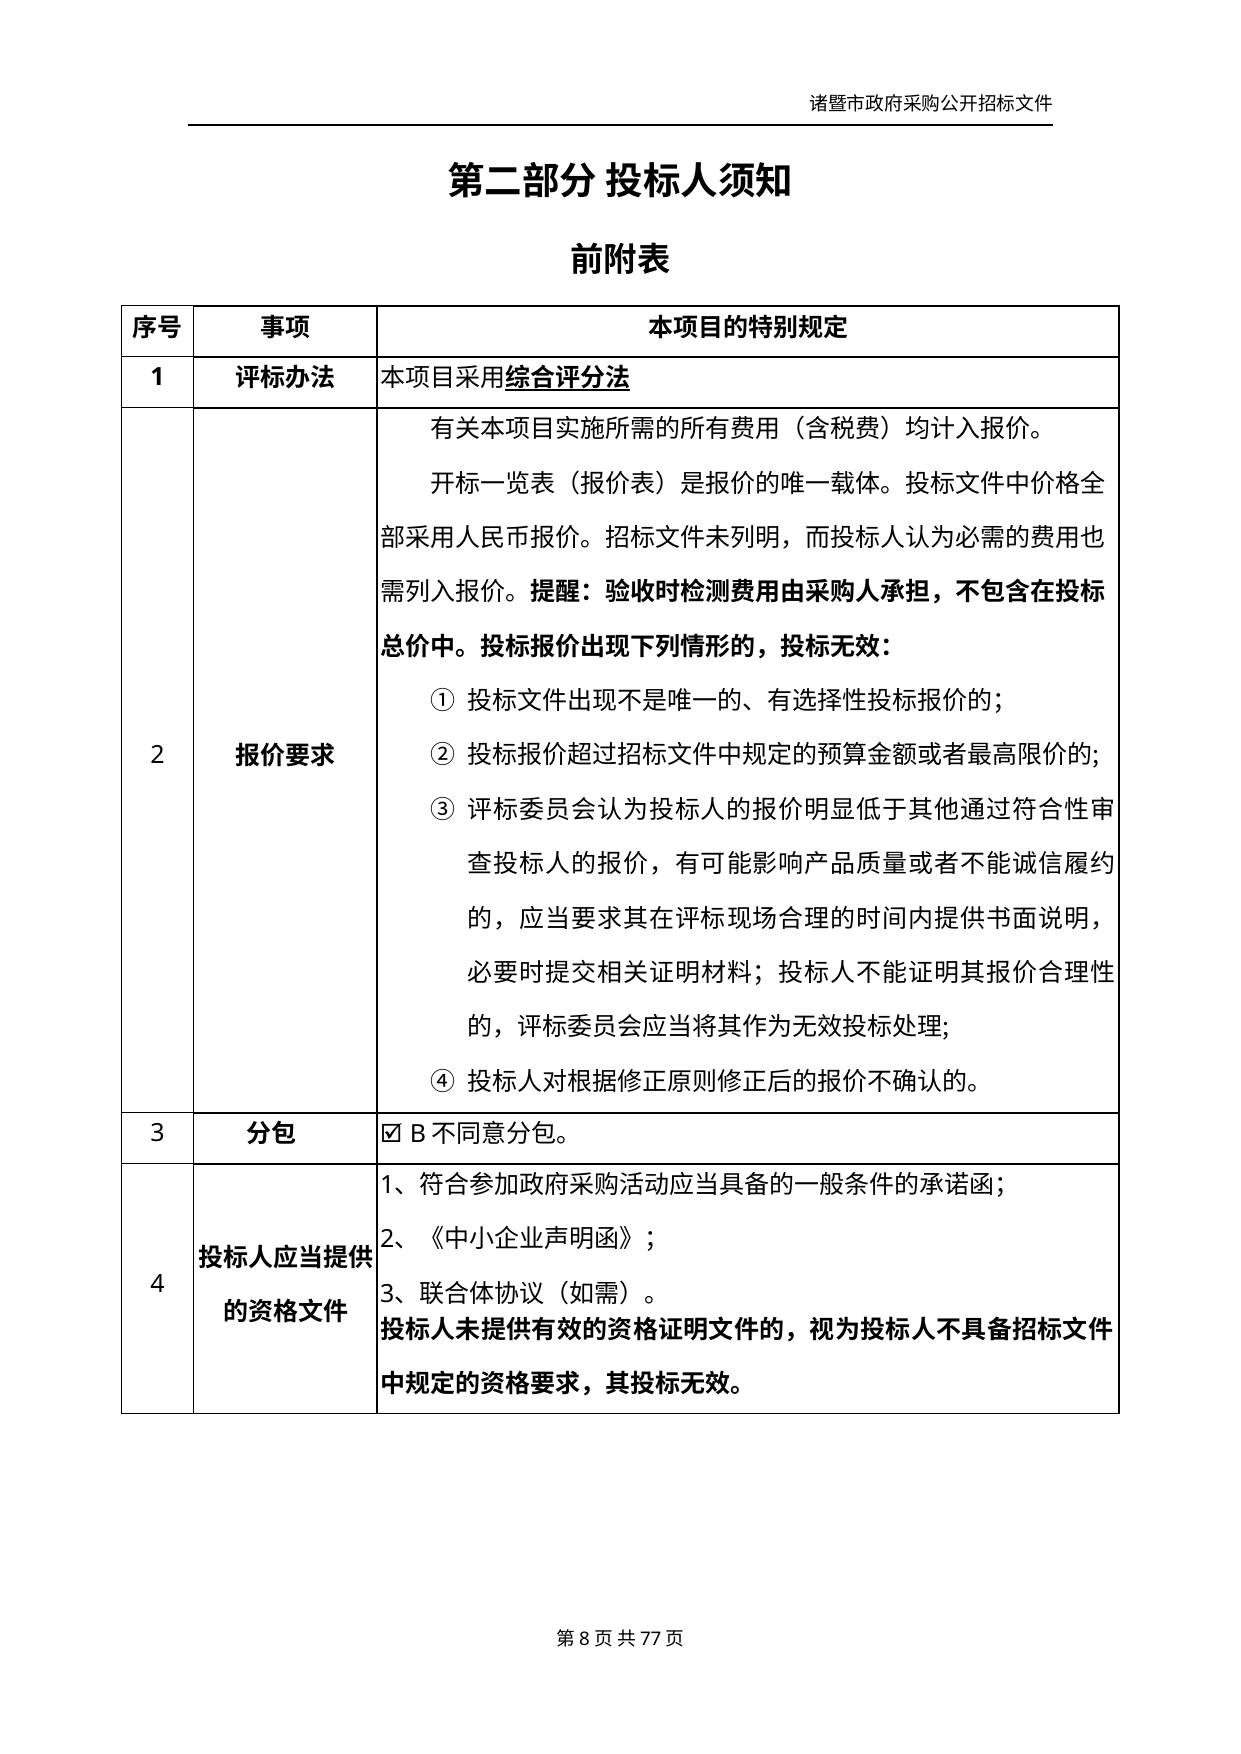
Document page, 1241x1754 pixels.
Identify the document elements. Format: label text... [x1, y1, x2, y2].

table_cell 评标办法 [194, 358, 376, 407]
table_cell 1 [122, 357, 193, 407]
table_cell 本项目采用综合评分法 [378, 358, 1118, 407]
table_cell 投标人应当提供的资格文件 [194, 1165, 376, 1413]
table_cell 2 [122, 408, 193, 1112]
table_cell B不同意分包。 [378, 1114, 1118, 1162]
text 前附表 [187, 233, 1053, 281]
table_cell 4 [122, 1164, 193, 1413]
table_cell 1、符合参加政府采购活动应当具备的一般条件的承诺函； 2、《中小企业声明函》； 3、联合体协议（如需）。 投标人未提供有效的资格证明文件的，视为投标人不具备招标文件中规定的资格要求，其投标无效。 [378, 1165, 1118, 1413]
table_header 序号 [122, 306, 193, 356]
table_header 本项目的特别规定 [378, 307, 1118, 356]
table_header 事项 [194, 307, 376, 356]
table_cell 分包 [194, 1114, 376, 1162]
text 第二部分 投标人须知 [187, 151, 1053, 206]
table_cell 3 [122, 1113, 193, 1162]
table_cell 报价要求 [194, 409, 376, 1112]
table_cell 有关本项目实施所需的所有费用（含税费）均计入报价。 开标一览表（报价表）是报价的唯一载体。投标文件中价格全部采用人民币报价。招标文件未列明，而投标人认为必需的费用也需列入报价。提醒：验收时检测费用由采购人承担，不包含在投标总价中。投标报价出现下列情形的，投标无效： 投标文件出现不是唯一的、有选择性投标报价的； 投标报价超过招标文件中规定的预算金额或者最高限价的; 评标委员会认为投标人的报价明显低于其他通过符合性审查投标人的报价，有可能影响产品质量或者不能诚信履约的，应当要求其在评标现场合理的时间内提供书面说明，必要时提交相关证明材料；投标人不能证明其报价合理性的，评标委员会应当将其作为无效投标处理; 投标人对根据修正原则修正后的报价不确认的。 [378, 409, 1118, 1112]
